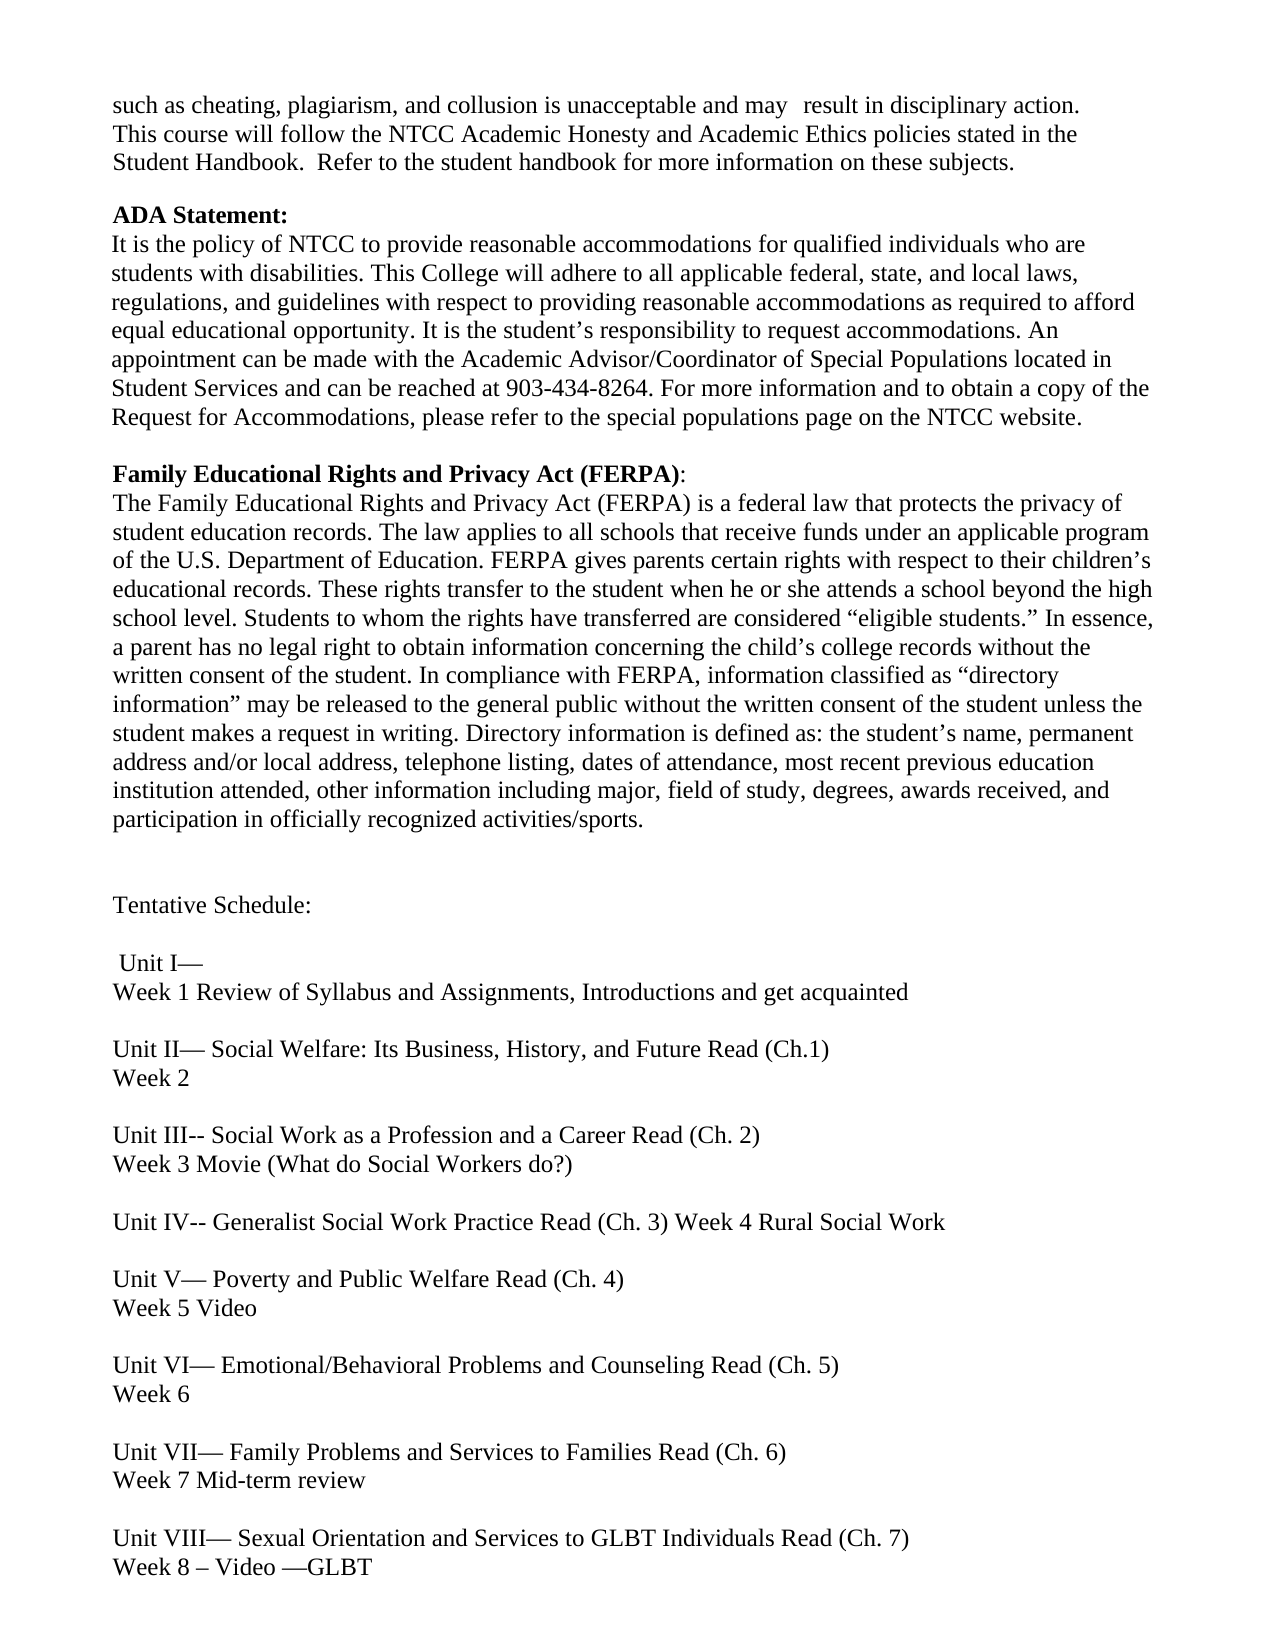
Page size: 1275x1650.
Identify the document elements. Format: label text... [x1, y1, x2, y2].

text Week 1 Review of Syllabus and Assignments, Introductions and get acquainted [112, 977, 1158, 1006]
text Week 6 [112, 1379, 1158, 1408]
text It is the policy of NTCC to provide reasonable accommodations for qualified individuals who are students with disabilities. This College will adhere to all applicable federal, state, and local laws, regulations, and guidelines with respect to providing reasonable accommodations as required to afford equal educational opportunity. It is the student’s responsibility to request accommodations. An appointment can be made with the Academic Advisor/Coordinator of Special Populations located in Student Services and can be reached at 903-434-8264. For more information and to obtain a copy of the Request for Accommodations, please refer to the special populations page on the NTCC website. [111, 229, 1172, 431]
text Unit I— [112, 948, 1158, 977]
text Week 5 Video [112, 1293, 1158, 1322]
text Unit VII— Family Problems and Services to Families Read (Ch. 6) [112, 1437, 1158, 1466]
text Unit II— Social Welfare: Its Business, History, and Future Read (Ch.1) [112, 1034, 1158, 1063]
text The Family Educational Rights and Privacy Act (FERPA) is a federal law that protects the privacy of student education records. The law applies to all schools that receive funds under an applicable program of the U.S. Department of Education. FERPA gives parents certain rights with respect to their children’s educational records. These rights transfer to the student when he or she attends a school beyond the high school level. Students to whom the rights have transferred are considered “eligible students.” In essence, a parent has no legal right to obtain information concerning the child’s college records without the written consent of the student. In compliance with FERPA, information classified as “directory information” may be released to the general public without the written consent of the student unless the student makes a request in writing. Directory information is defined as: the student’s name, permanent address and/or local address, telephone listing, dates of attendance, most recent previous education institution attended, other information including major, field of study, degrees, awards received, and participation in officially recognized activities/sports. [112, 488, 1158, 833]
text Unit III-- Social Work as a Profession and a Career Read (Ch. 2) [112, 1121, 1158, 1149]
text Unit VIII— Sexual Orientation and Services to GLBT Individuals Read (Ch. 7) [112, 1523, 1158, 1552]
text Week 2 [112, 1063, 1158, 1092]
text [112, 90, 1098, 176]
text Unit V— Poverty and Public Welfare Read (Ch. 4) [112, 1264, 1158, 1293]
subtitle Family Educational Rights and Privacy Act (FERPA): [112, 459, 1173, 488]
text Unit IV-- Generalist Social Work Practice Read (Ch. 3) Week 4 Rural Social Work [112, 1207, 1158, 1236]
text Unit VI— Emotional/Behavioral Problems and Counseling Read (Ch. 5) [112, 1351, 1158, 1379]
text Week 3 Movie (What do Social Workers do?) [112, 1149, 1158, 1178]
text Week 8 – Video ―GLBT [112, 1552, 1158, 1581]
text Tentative Schedule: [112, 891, 1158, 919]
text Week 7 Mid-term review [112, 1466, 1158, 1494]
subtitle ADA Statement: [112, 201, 1173, 229]
